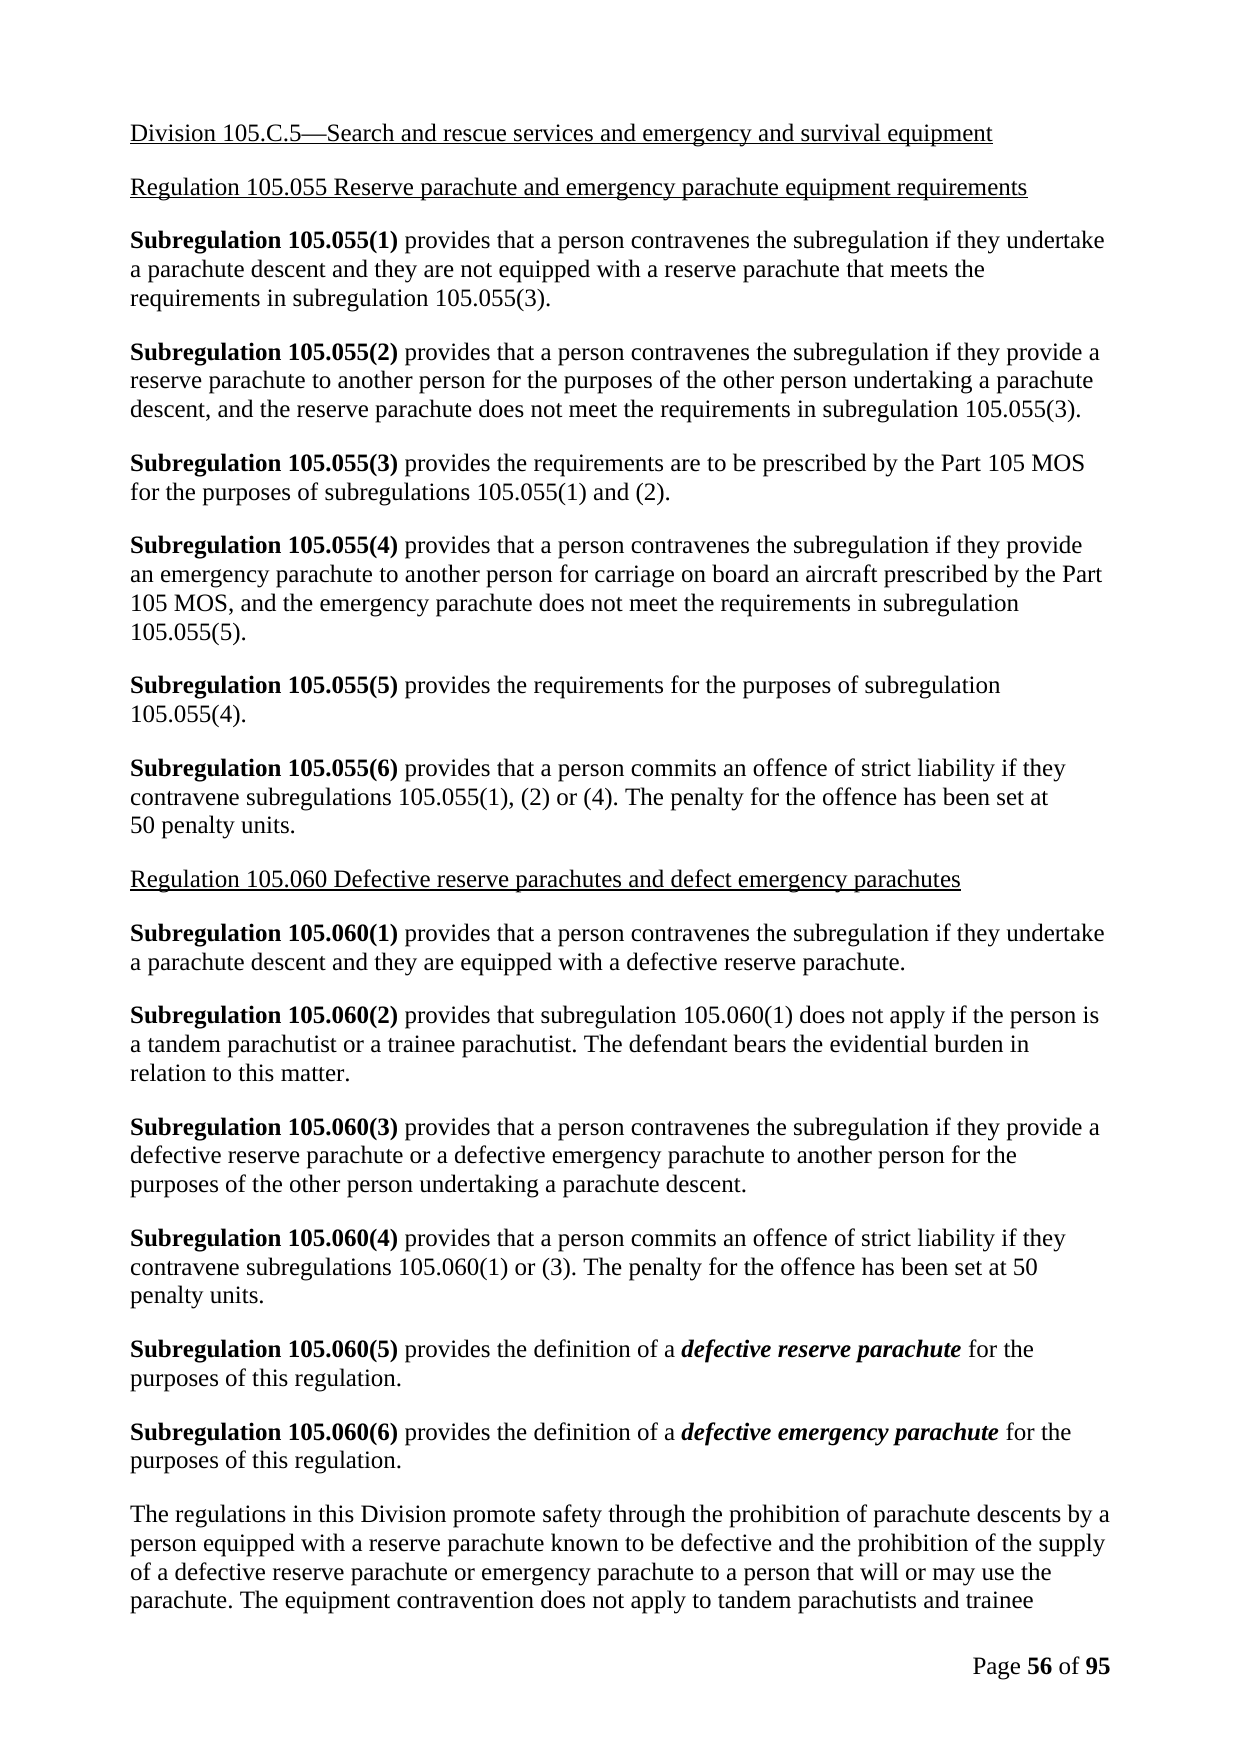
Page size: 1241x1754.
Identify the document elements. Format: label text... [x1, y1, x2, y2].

text Subregulation 105.055(5) provides the requirements for the purposes of subregulation 105.055(4). [130, 671, 1110, 728]
text Subregulation 105.060(1) provides that a person contravenes the subregulation if they undertake a parachute descent and they are equipped with a defective reserve parachute. [130, 918, 1110, 976]
subtitle Regulation 105.055 Reserve parachute and emergency parachute equipment requirements [130, 172, 1110, 201]
text Subregulation 105.055(3) provides the requirements are to be prescribed by the Part 105 MOS for the purposes of subregulations 105.055(1) and (2). [130, 448, 1110, 506]
subtitle Division 105.C.5—Search and rescue services and emergency and survival equipment [130, 118, 1110, 147]
text Subregulation 105.060(6) provides the definition of a defective emergency parachute for the purposes of this regulation. [130, 1417, 1110, 1474]
text Regulation 105.060 Defective reserve parachutes and defect emergency parachutes [130, 864, 1110, 893]
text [130, 1499, 1110, 1614]
text Subregulation 105.060(4) provides that a person commits an offence of strict liability if they contravene subregulations 105.060(1) or (3). The penalty for the offence has been set at 50 penalty units. [130, 1223, 1110, 1309]
text Subregulation 105.055(4) provides that a person contravenes the subregulation if they provide an emergency parachute to another person for carriage on board an aircraft prescribed by the Part 105 MOS, and the emergency parachute does not meet the requirements in subregulation 105.055(5). [130, 531, 1110, 646]
text Subregulation 105.060(3) provides that a person contravenes the subregulation if they provide a defective reserve parachute or a defective emergency parachute to another person for the purposes of the other person undertaking a parachute descent. [130, 1112, 1110, 1198]
text Subregulation 105.055(6) provides that a person commits an offence of strict liability if they contravene subregulations 105.055(1), (2) or (4). The penalty for the offence has been set at 50 penalty units. [130, 753, 1110, 839]
text Subregulation 105.060(2) provides that subregulation 105.060(1) does not apply if the person is a tandem parachutist or a trainee parachutist. The defendant bears the evidential burden in relation to this matter. [130, 1001, 1110, 1087]
text Subregulation 105.055(1) provides that a person contravenes the subregulation if they undertake a parachute descent and they are not equipped with a reserve parachute that meets the requirements in subregulation 105.055(3). [130, 226, 1110, 312]
text Subregulation 105.055(2) provides that a person contravenes the subregulation if they provide a reserve parachute to another person for the purposes of the other person undertaking a parachute descent, and the reserve parachute does not meet the requirements in subregulation 105.055(3). [130, 337, 1110, 423]
text Subregulation 105.060(5) provides the definition of a defective reserve parachute for the purposes of this regulation. [130, 1334, 1110, 1392]
